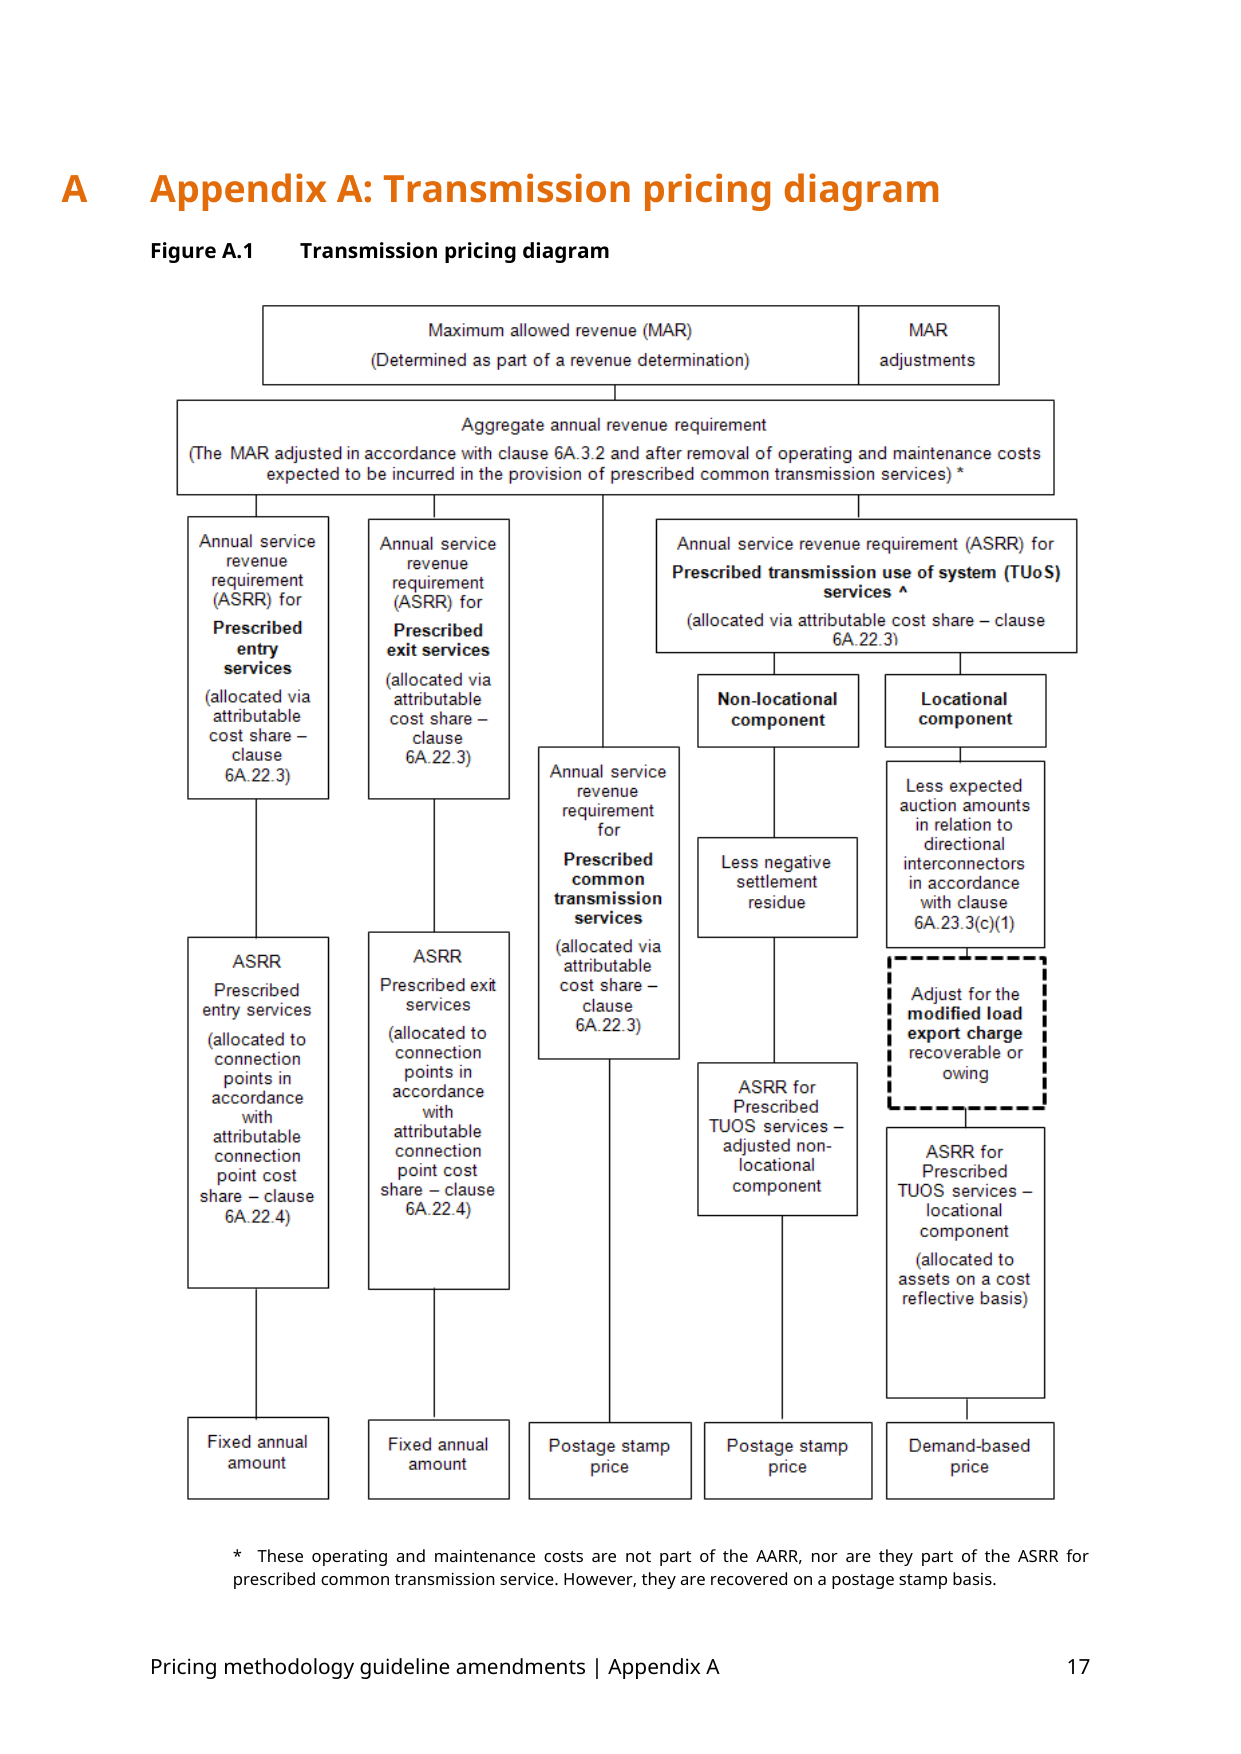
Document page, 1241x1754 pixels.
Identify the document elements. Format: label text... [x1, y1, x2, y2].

subtitle Appendix A: Transmission pricing diagram [61, 162, 1090, 213]
text * These operating and maintenance costs are not part of the AARR, nor are they part of the ASRR for prescribed common transmission service. However, they are recovered on a postage stamp basis. [150, 1544, 1090, 1590]
